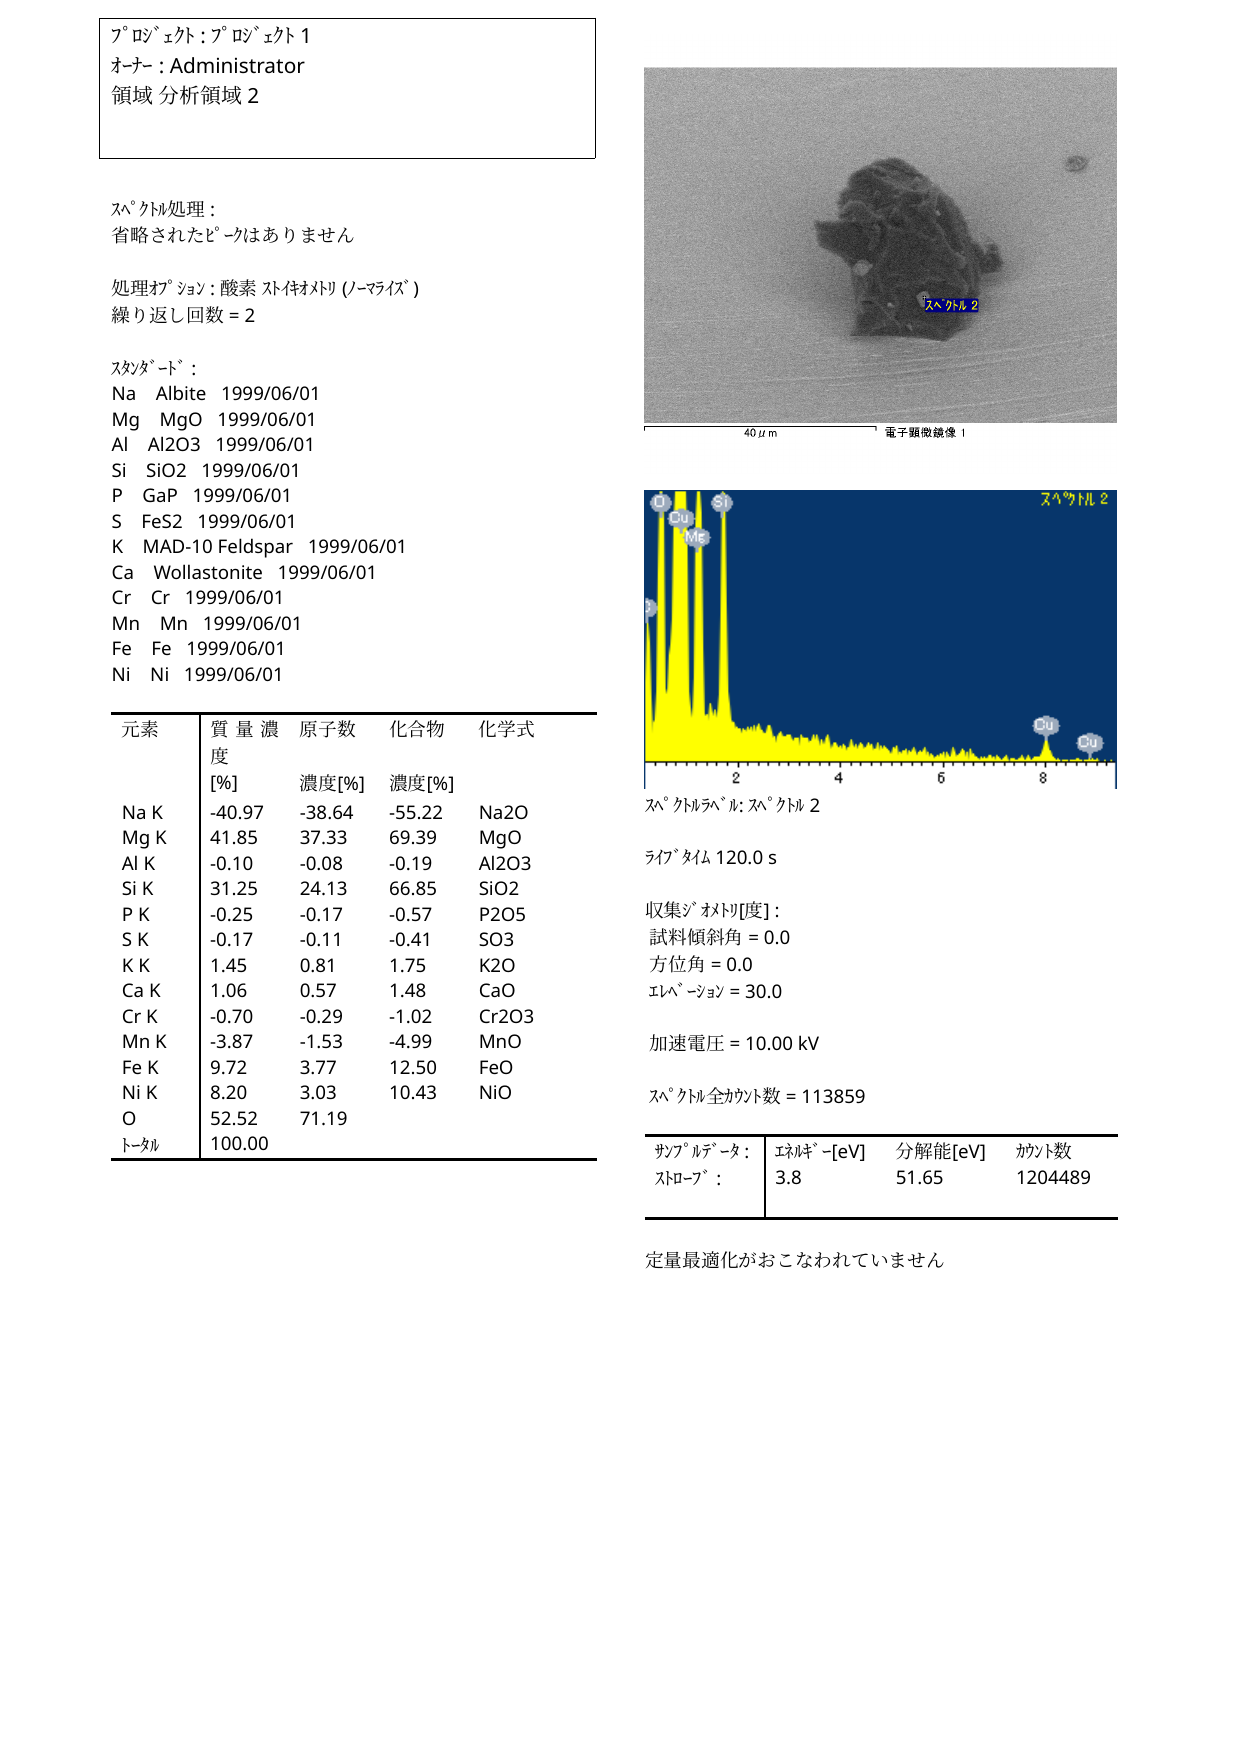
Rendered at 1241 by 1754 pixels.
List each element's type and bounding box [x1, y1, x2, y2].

picture [644, 34, 1117, 474]
picture [644, 490, 1117, 789]
